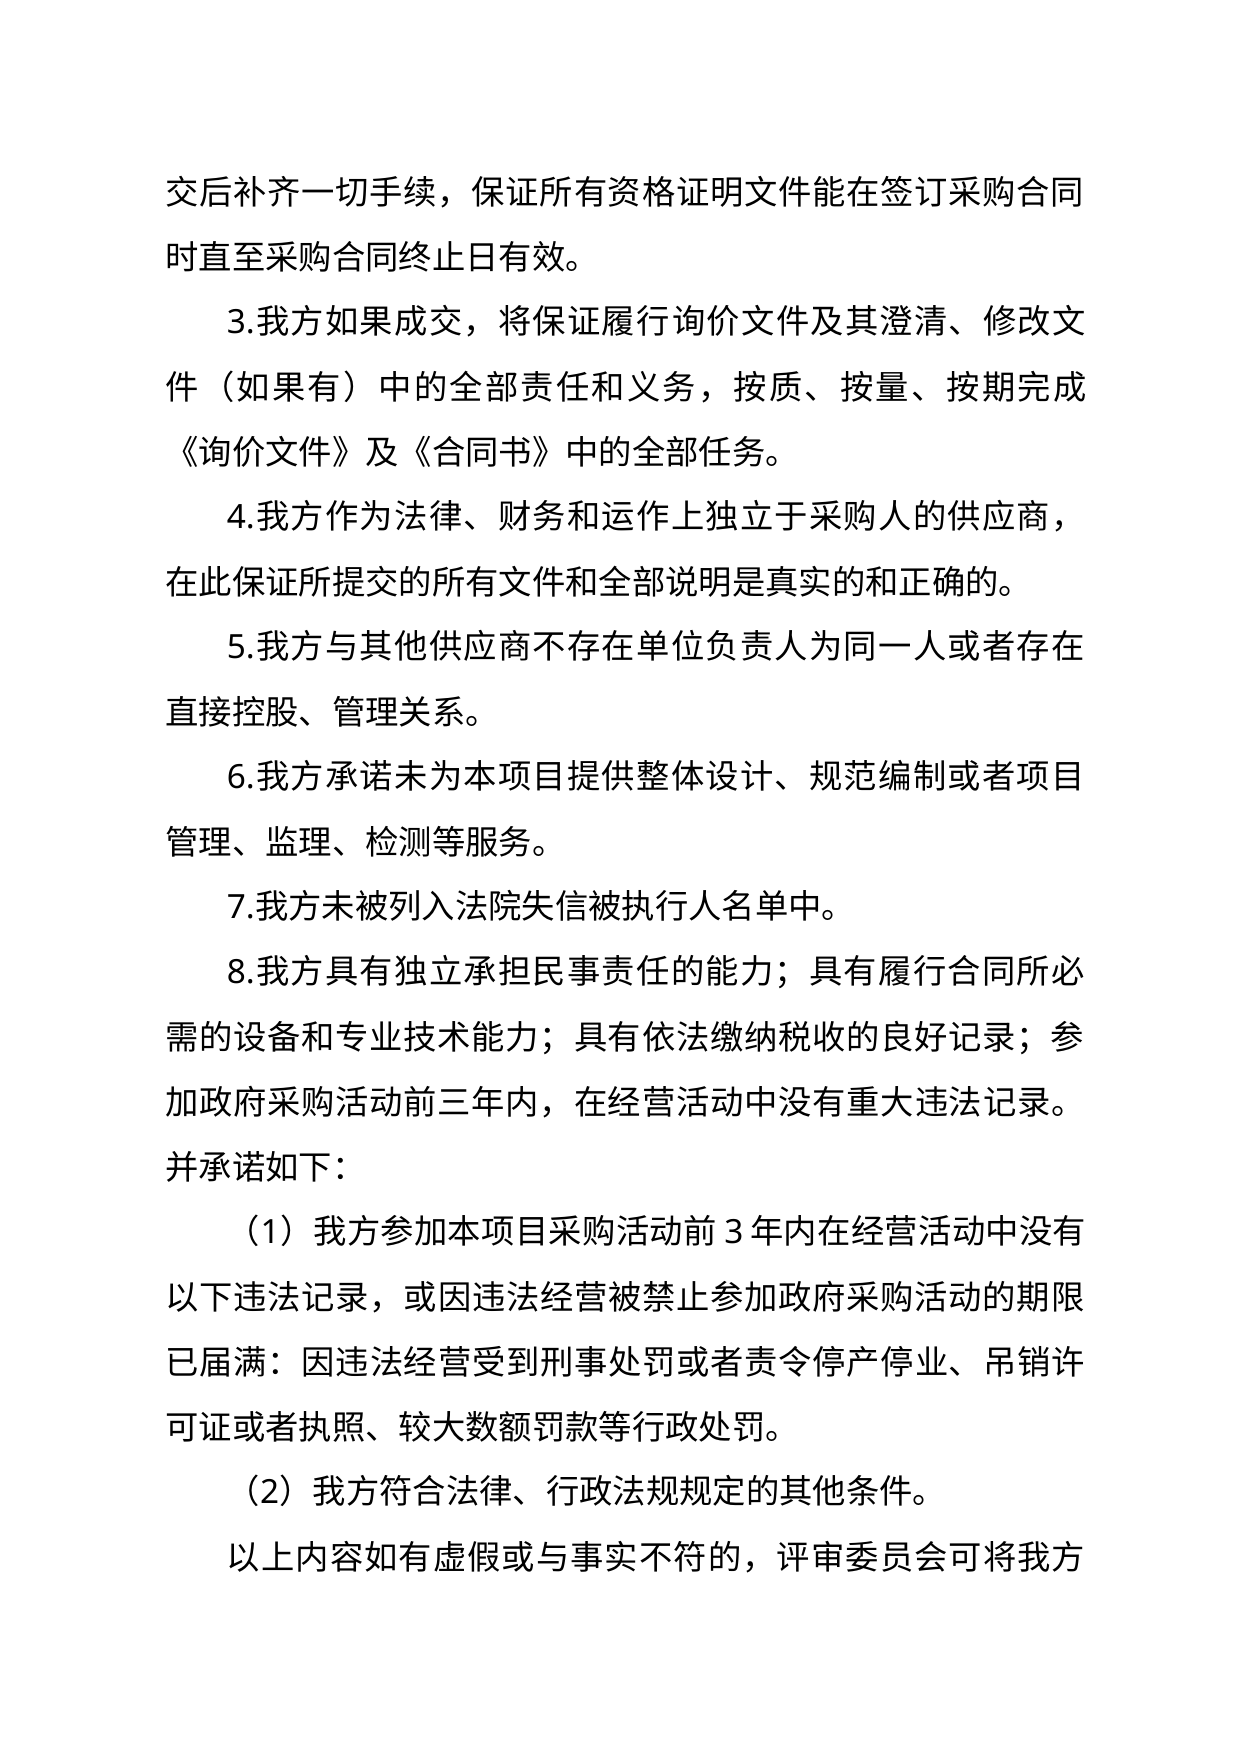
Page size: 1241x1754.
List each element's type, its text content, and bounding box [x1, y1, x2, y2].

text 4.我方作为法律、财务和运作上独立于采购人的供应商，在此保证所提交的所有文件和全部说明是真实的和正确的。 [165, 482, 1087, 612]
text 3.我方如果成交，将保证履行询价文件及其澄清、修改文件（如果有）中的全部责任和义务，按质、按量、按期完成《询价文件》及《合同书》中的全部任务。 [165, 287, 1087, 482]
text 6.我方承诺未为本项目提供整体设计、规范编制或者项目管理、监理、检测等服务。 [165, 742, 1087, 872]
text 7.我方未被列入法院失信被执行人名单中。 [165, 872, 1087, 937]
text （1）我方参加本项目采购活动前3年内在经营活动中没有以下违法记录，或因违法经营被禁止参加政府采购活动的期限已届满：因违法经营受到刑事处罚或者责令停产停业、吊销许可证或者执照、较大数额罚款等行政处罚。 [165, 1197, 1087, 1457]
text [165, 1522, 1087, 1587]
text （2）我方符合法律、行政法规规定的其他条件。 [165, 1457, 1087, 1522]
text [165, 157, 1087, 287]
text 5.我方与其他供应商不存在单位负责人为同一人或者存在直接控股、管理关系。 [165, 612, 1087, 742]
text 8.我方具有独立承担民事责任的能力；具有履行合同所必需的设备和专业技术能力；具有依法缴纳税收的良好记录；参加政府采购活动前三年内，在经营活动中没有重大违法记录。并承诺如下： [165, 937, 1087, 1197]
